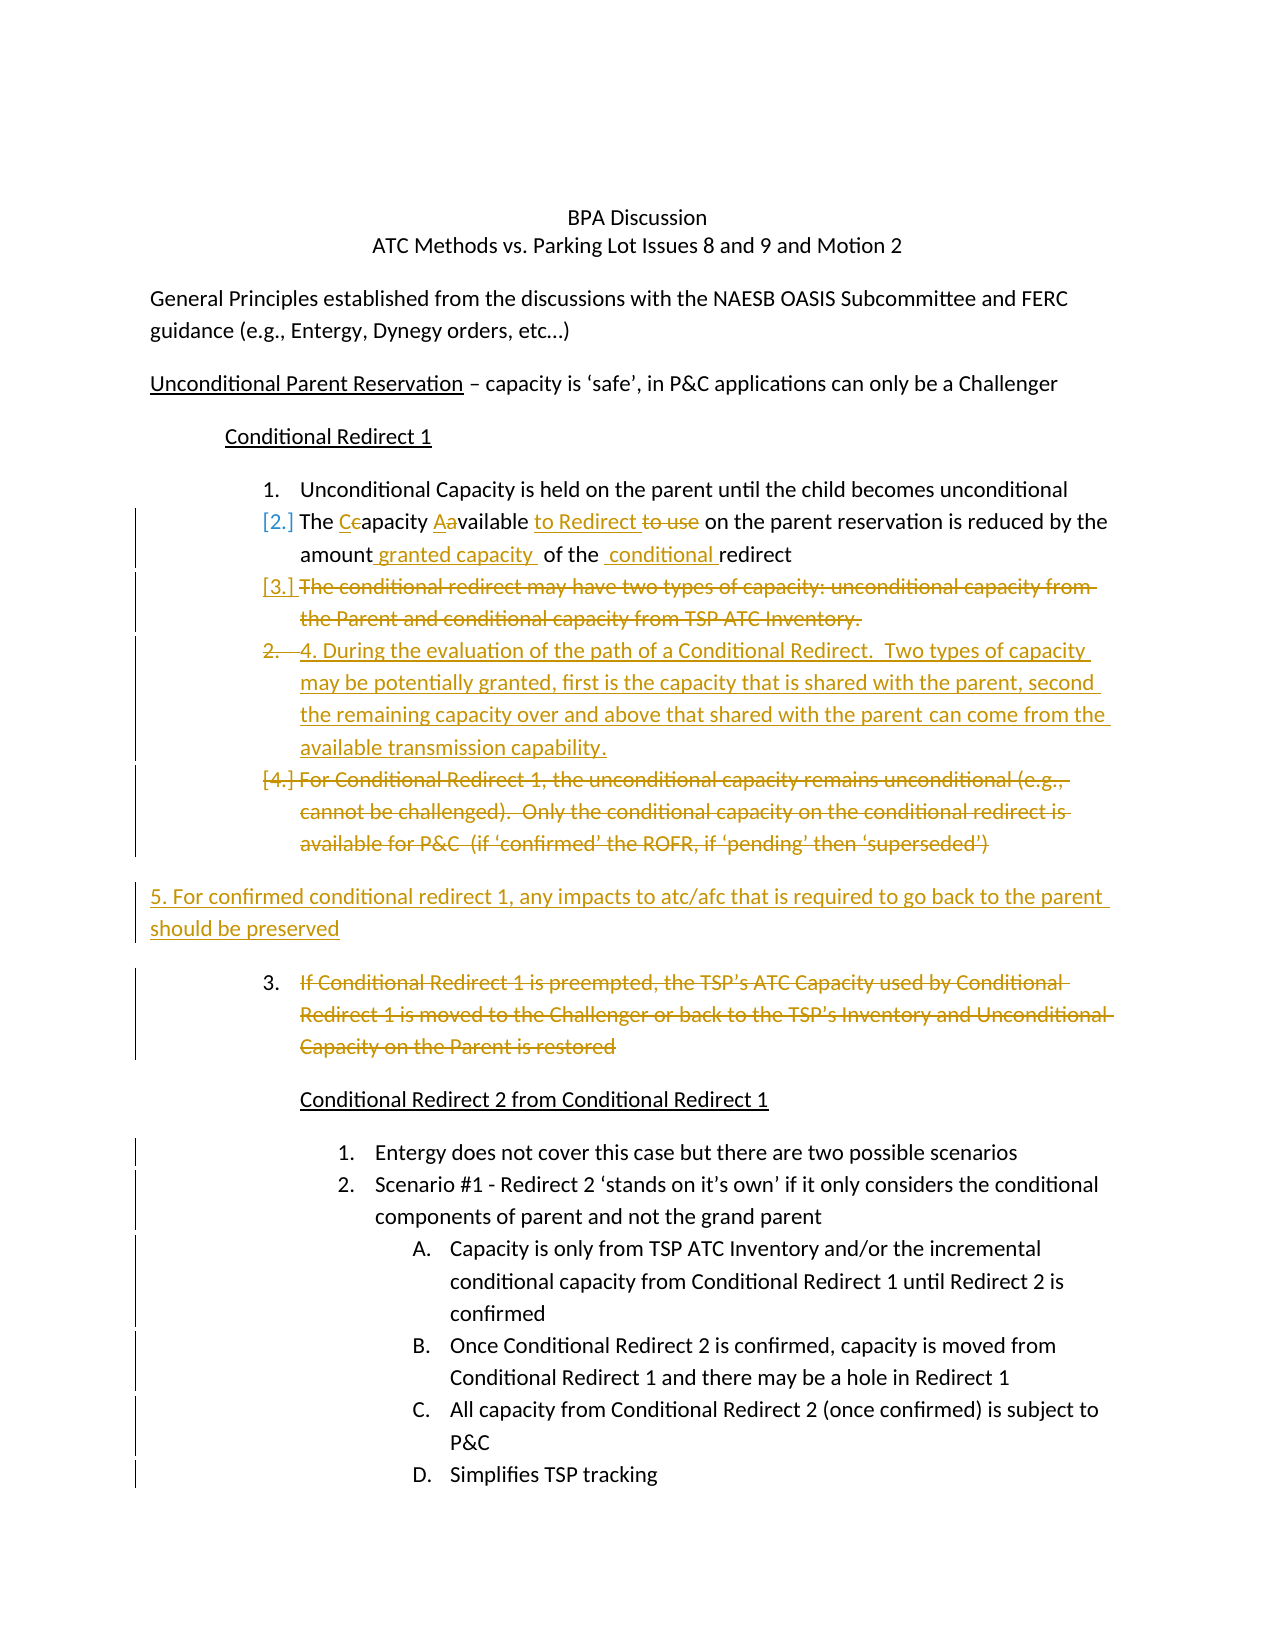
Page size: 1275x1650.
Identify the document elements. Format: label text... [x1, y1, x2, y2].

list Entergy does not cover this case but there are two possible scenarios [337, 1138, 1125, 1166]
text General Principles established from the discussions with the NAESB OASIS Subcommittee and FERC guidance (e.g., Entergy, Dynegy orders, etc…) [150, 284, 1125, 344]
list Scenario #1 - Redirect 2 ‘stands on it’s own’ if it only considers the conditional components of parent and not the grand parent [337, 1170, 1125, 1230]
list Capacity is only from TSP ATC Inventory and/or the incremental conditional capacity from Conditional Redirect 1 until Redirect 2 is confirmed [412, 1234, 1125, 1327]
text BPA Discussion [150, 203, 1125, 231]
text Conditional Redirect 2 from Conditional Redirect 1 [225, 1085, 1125, 1113]
list Simplifies TSP tracking [412, 1460, 1125, 1488]
list The apacity vailable on the parent reservation is reduced by the amount of the redirect [262, 507, 1125, 568]
list Once Conditional Redirect 2 is confirmed, capacity is moved from Conditional Redirect 1 and there may be a hole in Redirect 1 [412, 1331, 1125, 1391]
text Unconditional Parent Reservation – capacity is ‘safe’, in P&C applications can only be a Challenger [150, 369, 1125, 397]
text Conditional Redirect 1 [225, 422, 1125, 450]
text ATC Methods vs. Parking Lot Issues 8 and 9 and Motion 2 [150, 231, 1125, 259]
list Unconditional Capacity is held on the parent until the child becomes unconditional [262, 475, 1125, 503]
list All capacity from Conditional Redirect 2 (once confirmed) is subject to P&C [412, 1396, 1125, 1456]
